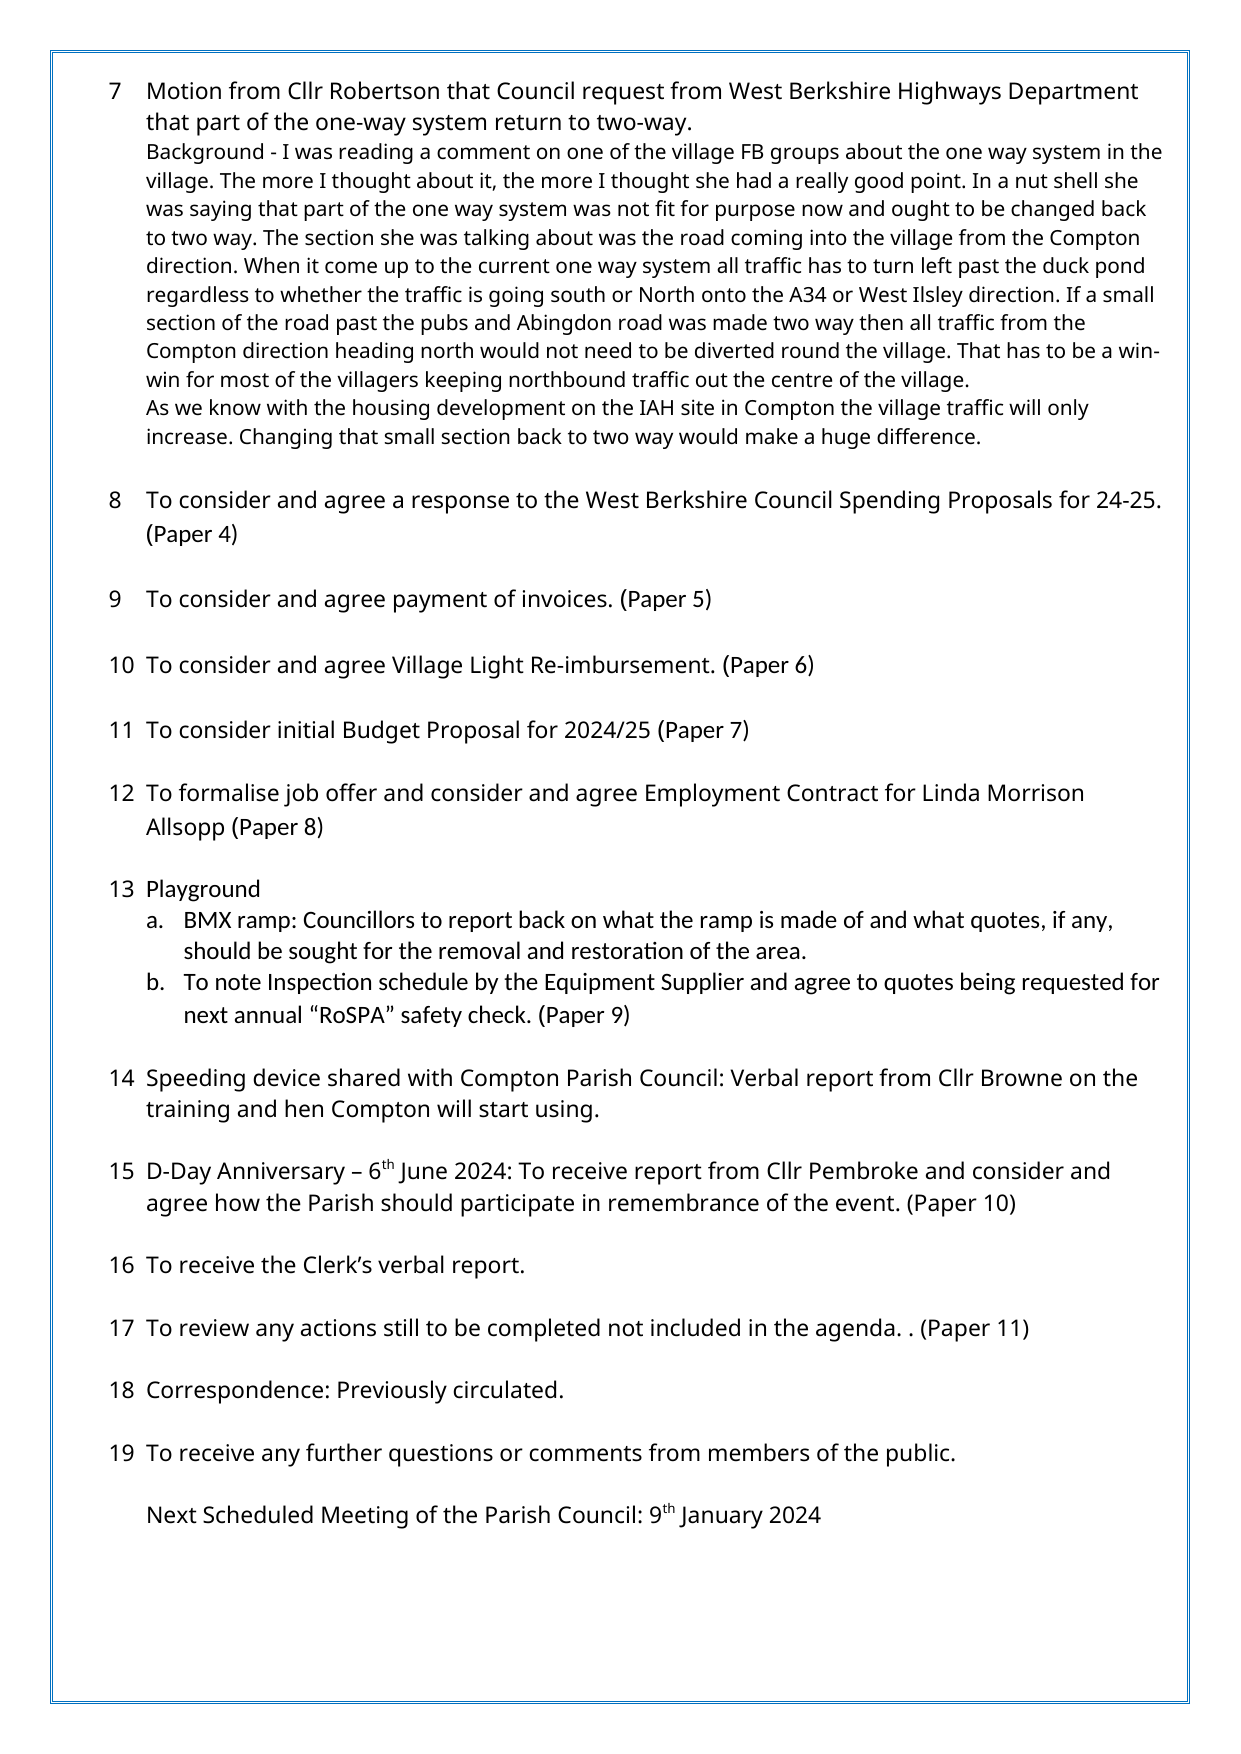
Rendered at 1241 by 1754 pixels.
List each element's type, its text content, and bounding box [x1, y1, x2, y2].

list To note Inspection schedule by the Equipment Supplier and agree to quotes being requested for next annual “RoSPA” safety check. (Paper 9) [146, 966, 1169, 1030]
list Next Scheduled Meeting of the Parish Council: 9th January 2024 [146, 1499, 1169, 1530]
list Speeding device shared with Compton Parish Council: Verbal report from Cllr Browne on the training and hen Compton will start using. [108, 1062, 1169, 1124]
list BMX ramp: Councillors to report back on what the ramp is made of and what quotes, if any, should be sought for the removal and restoration of the area. [146, 905, 1169, 966]
list Playground [108, 873, 1169, 905]
list To consider and agree Village Light Re-imbursement. (Paper 6) [108, 646, 1169, 680]
text Background - I was reading a comment on one of the village FB groups about the one way system in the village. The more I thought about it, the more I thought she had a really good point. In a nut shell she was saying that part of the one way system was not fit for purpose now and ought to be changed back to two way. The section she was talking about was the road coming into the village from the Compton direction. When it come up to the current one way system all traffic has to turn left past the duck pond regardless to whether the traffic is going south or North onto the A34 or West Ilsley direction. If a small section of the road past the pubs and Abingdon road was made two way then all traffic from the Compton direction heading north would not need to be diverted round the village. That has to be a win-win for most of the villagers keeping northbound traffic out the centre of the village. [146, 137, 1169, 393]
list To formalise job offer and consider and agree Employment Contract for Linda Morrison Allsopp (Paper 8) [108, 777, 1169, 842]
list To receive any further questions or comments from members of the public. [108, 1437, 1169, 1468]
list Motion from Cllr Robertson that Council request from West Berkshire Highways Department that part of the one-way system return to two-way. [108, 75, 1169, 137]
text As we know with the housing development on the IAH site in Compton the village traffic will only increase. Changing that small section back to two way would make a huge difference. [146, 393, 1169, 450]
list To consider initial Budget Proposal for 2024/25 (Paper 7) [108, 712, 1169, 746]
list D-Day Anniversary – 6th June 2024: To receive report from Cllr Pembroke and consider and agree how the Parish should participate in remembrance of the event. (Paper 10) [108, 1155, 1169, 1218]
list To consider and agree a response to the West Berkshire Council Spending Proposals for 24-25. (Paper 4) [108, 482, 1169, 550]
list Correspondence: Previously circulated. [108, 1374, 1169, 1405]
list To review any actions still to be completed not included in the agenda. . (Paper 11) [108, 1312, 1169, 1343]
list To consider and agree payment of invoices. (Paper 5) [108, 581, 1169, 615]
list To receive the Clerk’s verbal report. [108, 1249, 1169, 1280]
